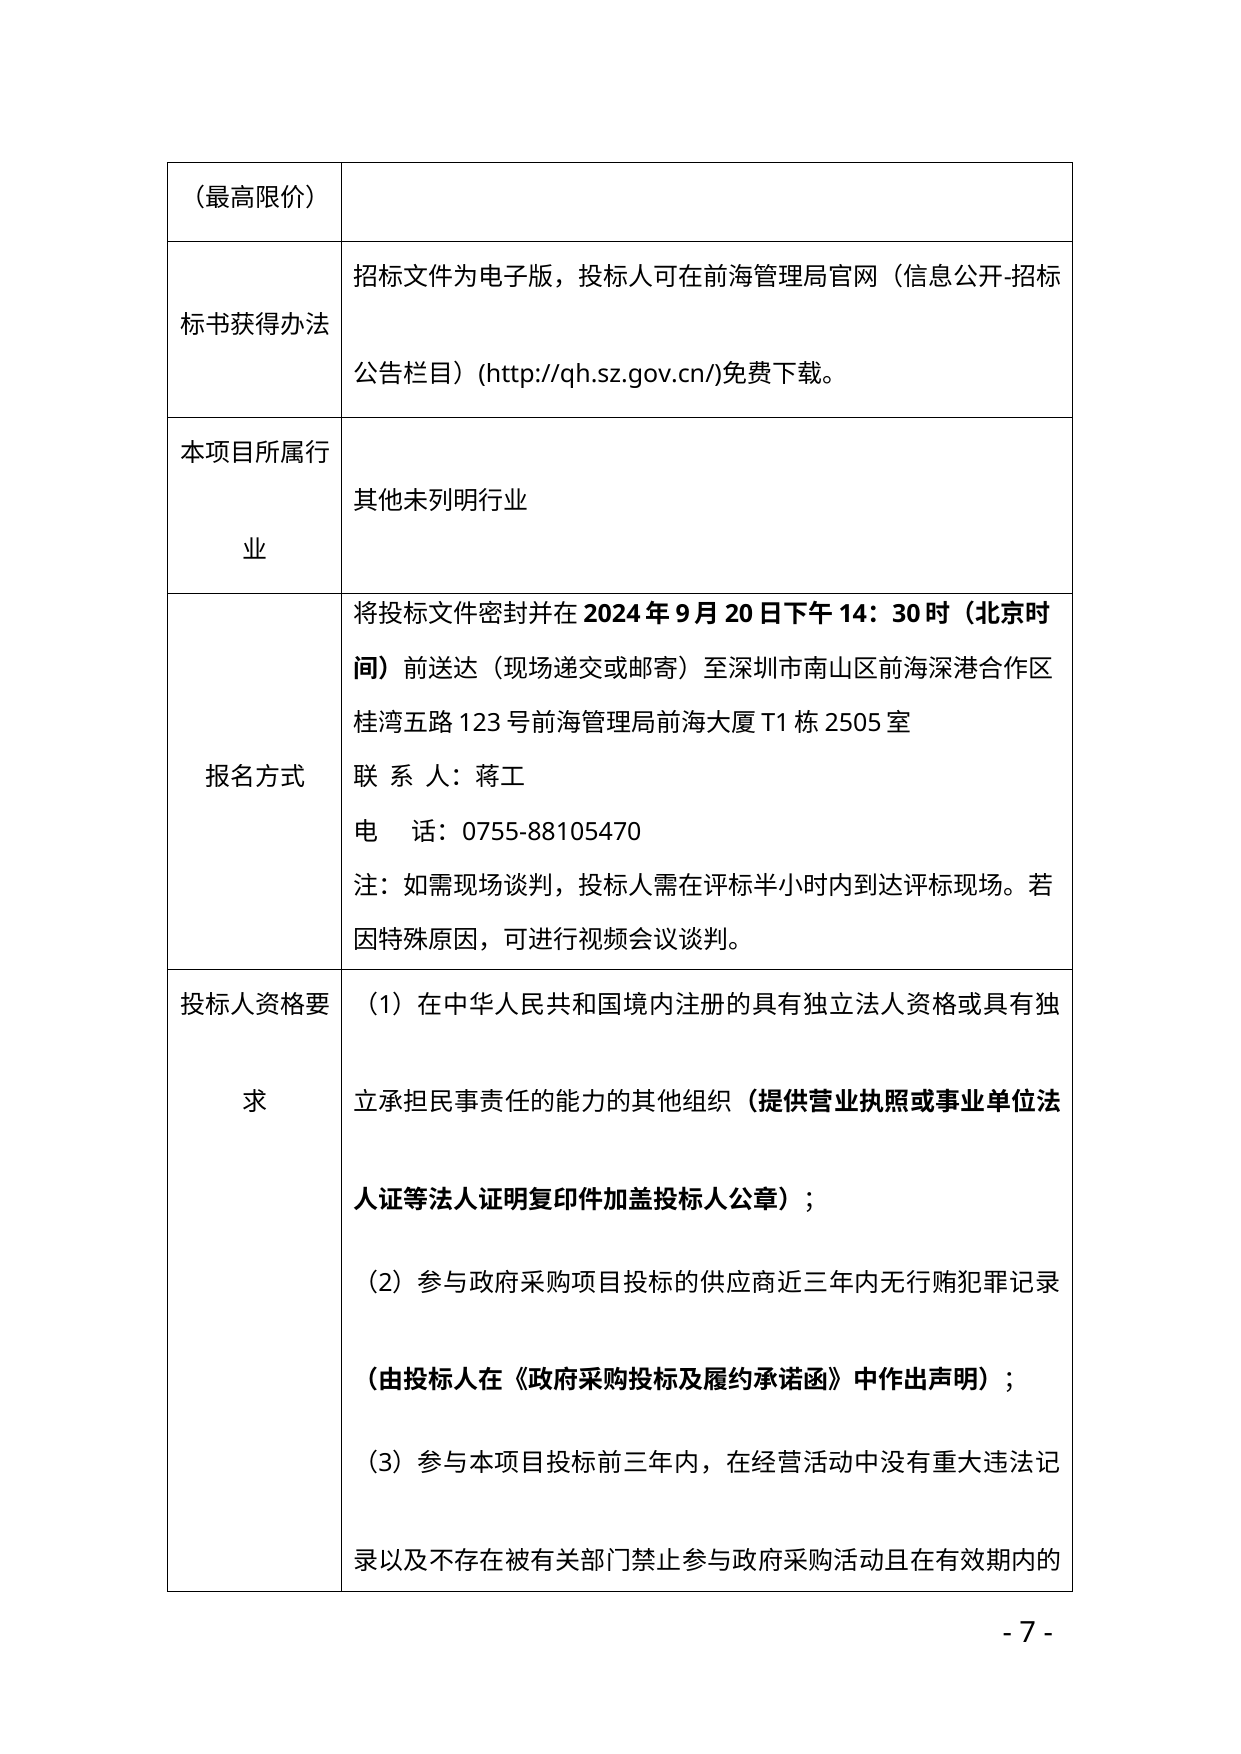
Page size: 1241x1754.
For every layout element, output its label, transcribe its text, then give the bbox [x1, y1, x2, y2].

table_cell 项目预算 （最高限价） [168, 163, 341, 241]
table_cell 投标人资格要求 [168, 970, 341, 1591]
table_cell 招标文件为电子版，投标人可在前海管理局官网（信息公开-招标公告栏目）(http://qh.sz.gov.cn/)免费下载。 [342, 242, 1072, 417]
table_cell 将投标文件密封并在2024年9月20日下午14：30时（北京时间）前送达（现场递交或邮寄）至深圳市南山区前海深港合作区桂湾五路123号前海管理局前海大厦T1栋2505室 联 系 人：蒋工 电 话：0755-88105470 注：如需现场谈判，投标人需在评标半小时内到达评标现场。若因特殊原因，可进行视频会议谈判。 [342, 594, 1072, 969]
table_cell 其他未列明行业 [342, 418, 1072, 593]
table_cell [342, 163, 1072, 241]
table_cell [342, 970, 1072, 1591]
table_cell 本项目所属行业 [168, 418, 341, 593]
table_cell 报名方式 [168, 594, 341, 969]
table_cell 标书获得办法 [168, 242, 341, 417]
